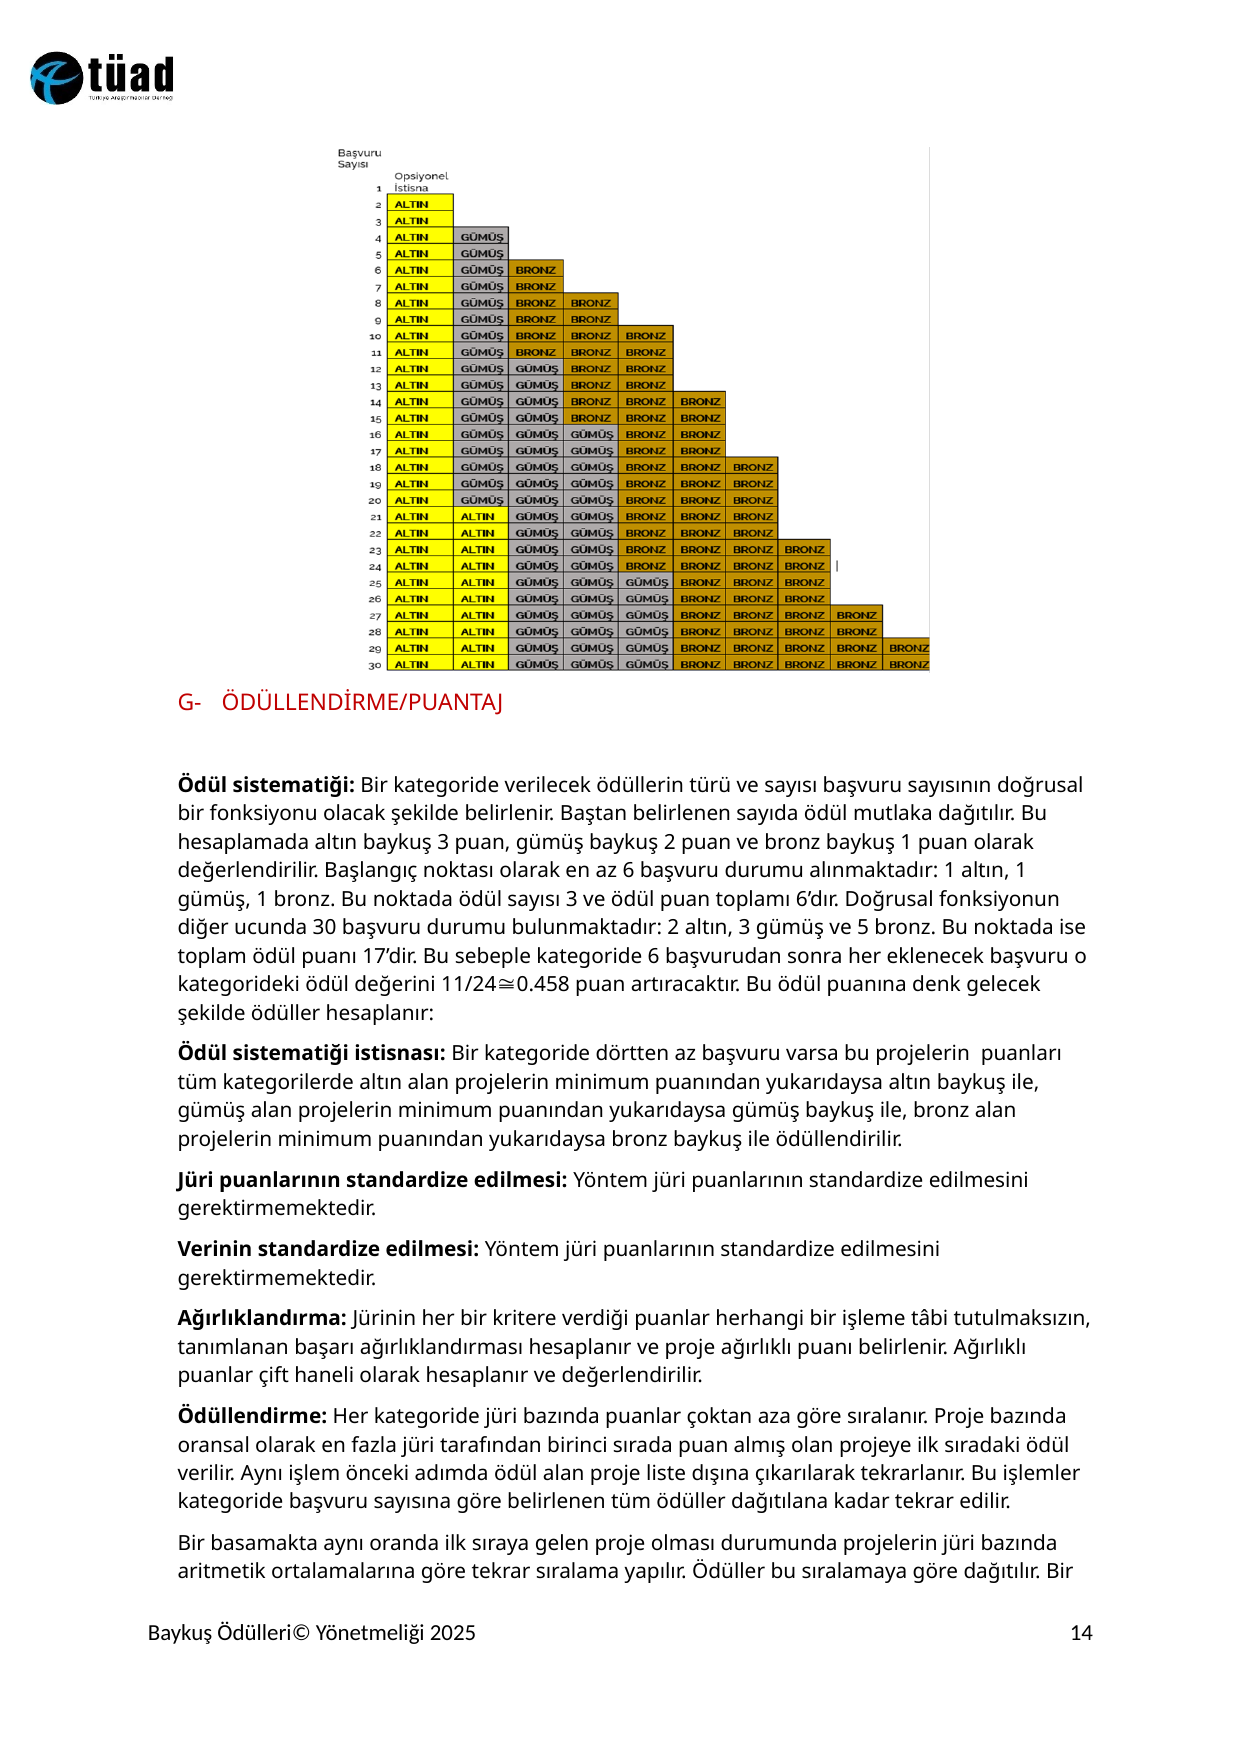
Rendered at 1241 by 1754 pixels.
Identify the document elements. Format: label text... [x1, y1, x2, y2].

text Ödül sistematiği: Bir kategoride verilecek ödüllerin türü ve sayısı başvuru sayısının doğrusal bir fonksiyonu olacak şekilde belirlenir. Baştan belirlenen sayıda ödül mutlaka dağıtılır. Bu hesaplamada altın baykuş 3 puan, gümüş baykuş 2 puan ve bronz baykuş 1 puan olarak değerlendirilir. Başlangıç noktası olarak en az 6 başvuru durumu alınmaktadır: 1 altın, 1 gümüş, 1 bronz. Bu noktada ödül sayısı 3 ve ödül puan toplamı 6’dır. Doğrusal fonksiyonun diğer ucunda 30 başvuru durumu bulunmaktadır: 2 altın, 3 gümüş ve 5 bronz. Bu noktada ise toplam ödül puanı 17’dir. Bu sebeple kategoride 6 başvurudan sonra her eklenecek başvuru o kategorideki ödül değerini 11/240.458 puan artıracaktır. Bu ödül puanına denk gelecek şekilde ödüller hesaplanır: [177, 770, 1093, 1026]
text G- ÖDÜLLENDİRME/PUANTAJ [177, 685, 1093, 717]
text Jüri puanlarının standardize edilmesi: Yöntem jüri puanlarının standardize edilmesini gerektirmemektedir. [177, 1165, 1093, 1222]
text Ödül sistematiği istisnası: Bir kategoride dörtten az başvuru varsa bu projelerin puanları tüm kategorilerde altın alan projelerin minimum puanından yukarıdaysa altın baykuş ile, gümüş alan projelerin minimum puanından yukarıdaysa gümüş baykuş ile, bronz alan projelerin minimum puanından yukarıdaysa bronz baykuş ile ödüllendirilir. [177, 1038, 1093, 1152]
text Ödüllendirme: Her kategoride jüri bazında puanlar çoktan aza göre sıralanır. Proje bazında oransal olarak en fazla jüri tarafından birinci sırada puan almış olan projeye ilk sıradaki ödül verilir. Aynı işlem önceki adımda ödül alan proje liste dışına çıkarılarak tekrarlanır. Bu işlemler kategoride başvuru sayısına göre belirlenen tüm ödüller dağıtılana kadar tekrar edilir. [177, 1401, 1093, 1515]
text Verinin standardize edilmesi: Yöntem jüri puanlarının standardize edilmesini gerektirmemektedir. [177, 1234, 1093, 1291]
text Ağırlıklandırma: Jürinin her bir kritere verdiği puanlar herhangi bir işleme tâbi tutulmaksızın, tanımlanan başarı ağırlıklandırması hesaplanır ve proje ağırlıklı puanı belirlenir. Ağırlıklı puanlar çift haneli olarak hesaplanır ve değerlendirilir. [177, 1303, 1093, 1389]
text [177, 1528, 1093, 1584]
picture [29, 50, 174, 105]
picture [330, 147, 930, 673]
